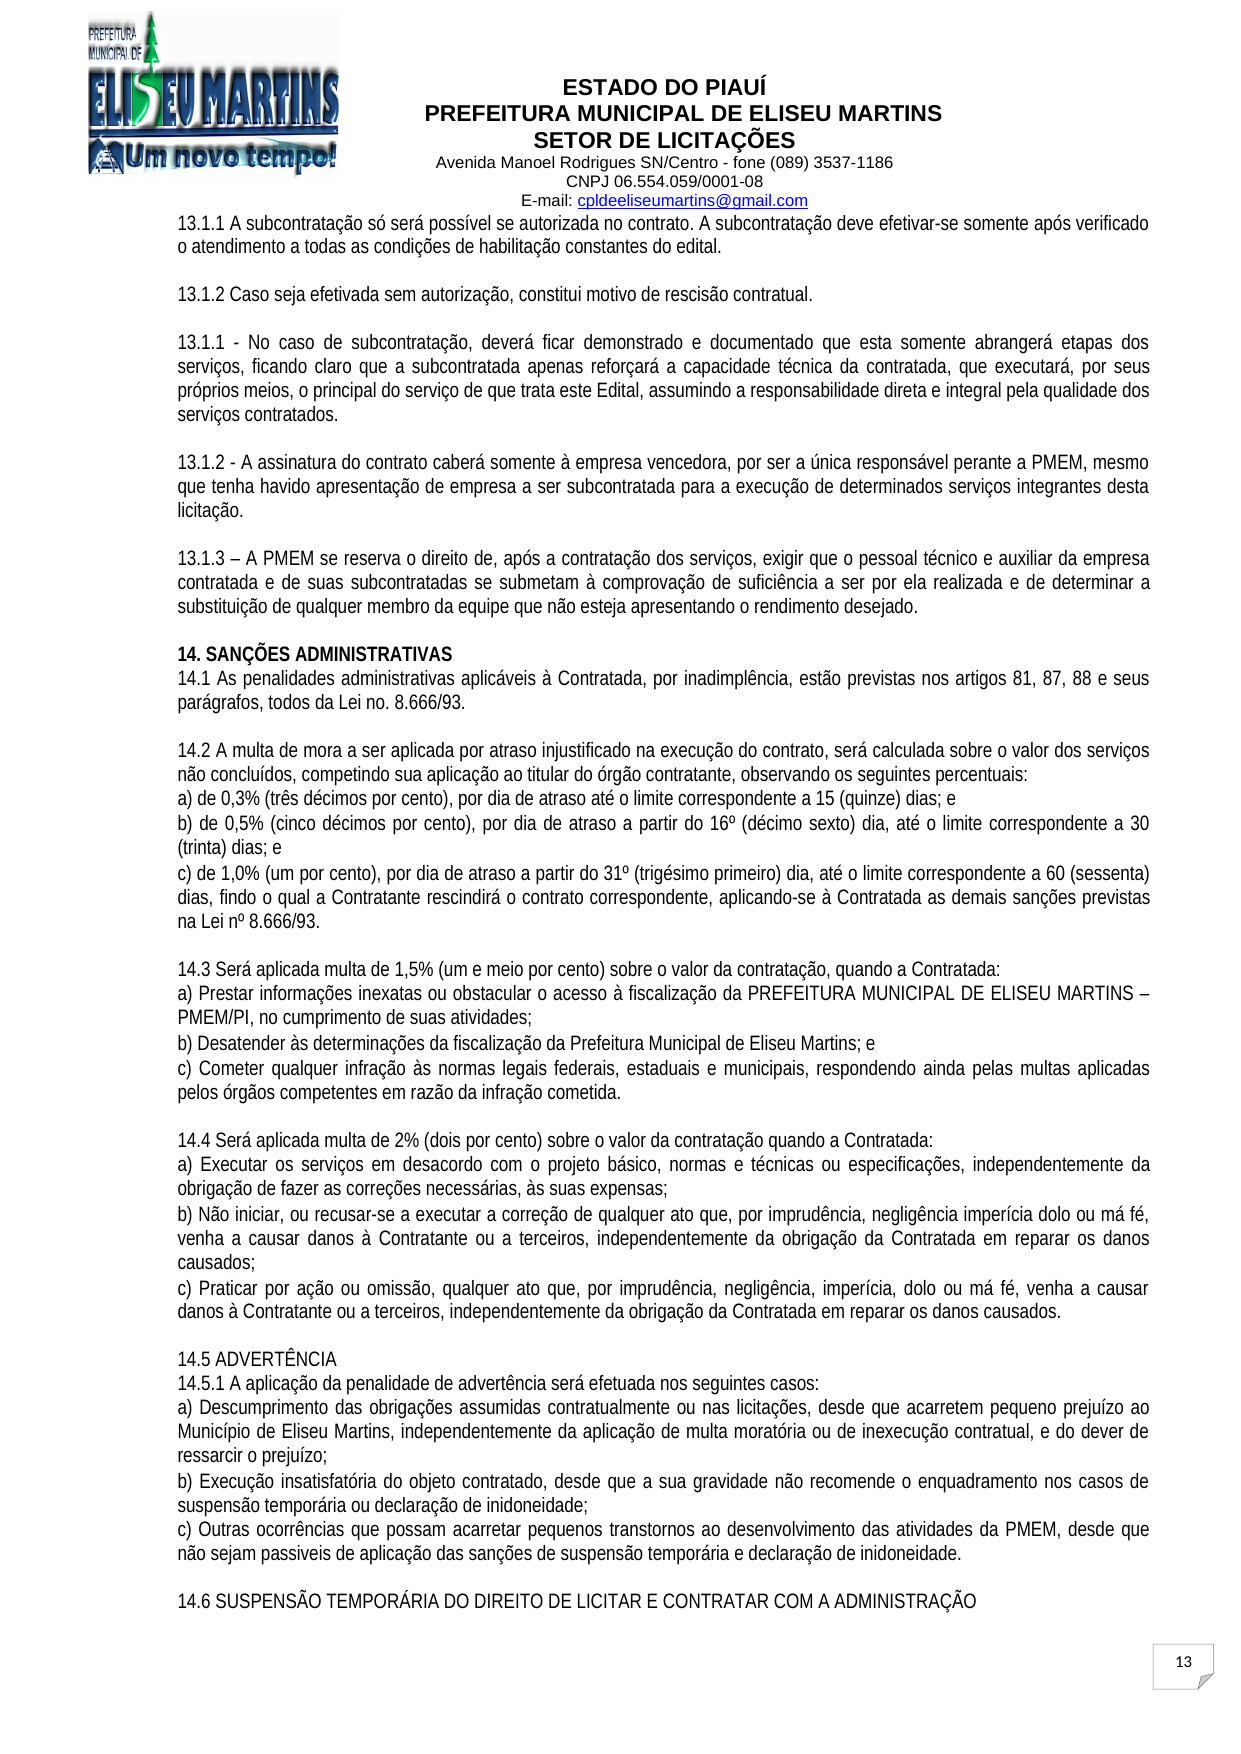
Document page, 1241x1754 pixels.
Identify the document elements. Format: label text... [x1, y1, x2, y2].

text 13.1.1 - No caso de subcontratação, deverá ficar demonstrado e documentado que esta somente abrangerá etapas dos serviços, ficando claro que a subcontratada apenas reforçará a capacidade técnica da contratada, que executará, por seus próprios meios, o principal do serviço de que trata este Edital, assumindo a responsabilidade direta e integral pela qualidade dos serviços contratados. [177, 330, 1152, 426]
text b) Não iniciar, ou recusar-se a executar a correção de qualquer ato que, por imprudência, negligência imperícia dolo ou má fé, venha a causar danos à Contratante ou a terceiros, independentemente da obrigação da Contratada em reparar os danos causados; [177, 1202, 1152, 1274]
text a) de 0,3% (três décimos por cento), por dia de atraso até o limite correspondente a 15 (quinze) dias; e [177, 785, 1152, 809]
text 14.5.1 A aplicação da penalidade de advertência será efetuada nos seguintes casos: [177, 1371, 1152, 1395]
text c) Cometer qualquer infração às normas legais federais, estaduais e municipais, respondendo ainda pelas multas aplicadas pelos órgãos competentes em razão da infração cometida. [177, 1056, 1152, 1104]
text 13.1.2 - A assinatura do contrato caberá somente à empresa vencedora, por ser a única responsável perante a PMEM, mesmo que tenha havido apresentação de empresa a ser subcontratada para a execução de determinados serviços integrantes desta licitação. [177, 450, 1152, 522]
text c) de 1,0% (um por cento), por dia de atraso a partir do 31º (trigésimo primeiro) dia, até o limite correspondente a 60 (sessenta) dias, findo o qual a Contratante rescindirá o contrato correspondente, aplicando-se à Contratada as demais sanções previstas na Lei nº 8.666/93. [177, 861, 1152, 933]
text a) Descumprimento das obrigações assumidas contratualmente ou nas licitações, desde que acarretem pequeno prejuízo ao Município de Eliseu Martins, independentemente da aplicação de multa moratória ou de inexecução contratual, e do dever de ressarcir o prejuízo; [177, 1395, 1152, 1467]
text 14.6 SUSPENSÃO TEMPORÁRIA DO DIREITO DE LICITAR E CONTRATAR COM A ADMINISTRAÇÃO [177, 1589, 1152, 1613]
picture [88, 11, 339, 181]
text 14.3 Será aplicada multa de 1,5% (um e meio por cento) sobre o valor da contratação, quando a Contratada: [177, 957, 1152, 981]
text 13.1.3 – A PMEM se reserva o direito de, após a contratação dos serviços, exigir que o pessoal técnico e auxiliar da empresa contratada e de suas subcontratadas se submetam à comprovação de suficiência a ser por ela realizada e de determinar a substituição de qualquer membro da equipe que não esteja apresentando o rendimento desejado. [177, 546, 1152, 618]
text a) Prestar informações inexatas ou obstacular o acesso à fiscalização da PREFEITURA MUNICIPAL DE ELISEU MARTINS – PMEM/PI, no cumprimento de suas atividades; [177, 981, 1152, 1029]
text 14.1 As penalidades administrativas aplicáveis à Contratada, por inadimplência, estão previstas nos artigos 81, 87, 88 e seus parágrafos, todos da Lei no. 8.666/93. [177, 666, 1152, 713]
text c) Praticar por ação ou omissão, qualquer ato que, por imprudência, negligência, imperícia, dolo ou má fé, venha a causar danos à Contratante ou a terceiros, independentemente da obrigação da Contratada em reparar os danos causados. [177, 1275, 1152, 1323]
text c) Outras ocorrências que possam acarretar pequenos transtornos ao desenvolvimento das atividades da PMEM, desde que não sejam passiveis de aplicação das sanções de suspensão temporária e declaração de inidoneidade. [177, 1517, 1152, 1565]
text 14. SANÇÕES ADMINISTRATIVAS [177, 642, 1152, 666]
text b) de 0,5% (cinco décimos por cento), por dia de atraso a partir do 16º (décimo sexto) dia, até o limite correspondente a 30 (trinta) dias; e [177, 811, 1152, 859]
text 13.1.1 A subcontratação só será possível se autorizada no contrato. A subcontratação deve efetivar-se somente após verificado o atendimento a todas as condições de habilitação constantes do edital. [177, 210, 1152, 258]
text 14.5 ADVERTÊNCIA [177, 1347, 1152, 1371]
text b) Desatender às determinações da fiscalização da Prefeitura Municipal de Eliseu Martins; e [177, 1031, 1152, 1054]
text 13.1.2 Caso seja efetivada sem autorização, constitui motivo de rescisão contratual. [177, 282, 1152, 306]
text a) Executar os serviços em desacordo com o projeto básico, normas e técnicas ou especificações, independentemente da obrigação de fazer as correções necessárias, às suas expensas; [177, 1152, 1152, 1200]
text 14.2 A multa de mora a ser aplicada por atraso injustificado na execução do contrato, será calculada sobre o valor dos serviços não concluídos, competindo sua aplicação ao titular do órgão contratante, observando os seguintes percentuais: [177, 737, 1152, 785]
text 14.4 Será aplicada multa de 2% (dois por cento) sobre o valor da contratação quando a Contratada: [177, 1128, 1152, 1152]
text b) Execução insatisfatória do objeto contratado, desde que a sua gravidade não recomende o enquadramento nos casos de suspensão temporária ou declaração de inidoneidade; [177, 1469, 1152, 1517]
